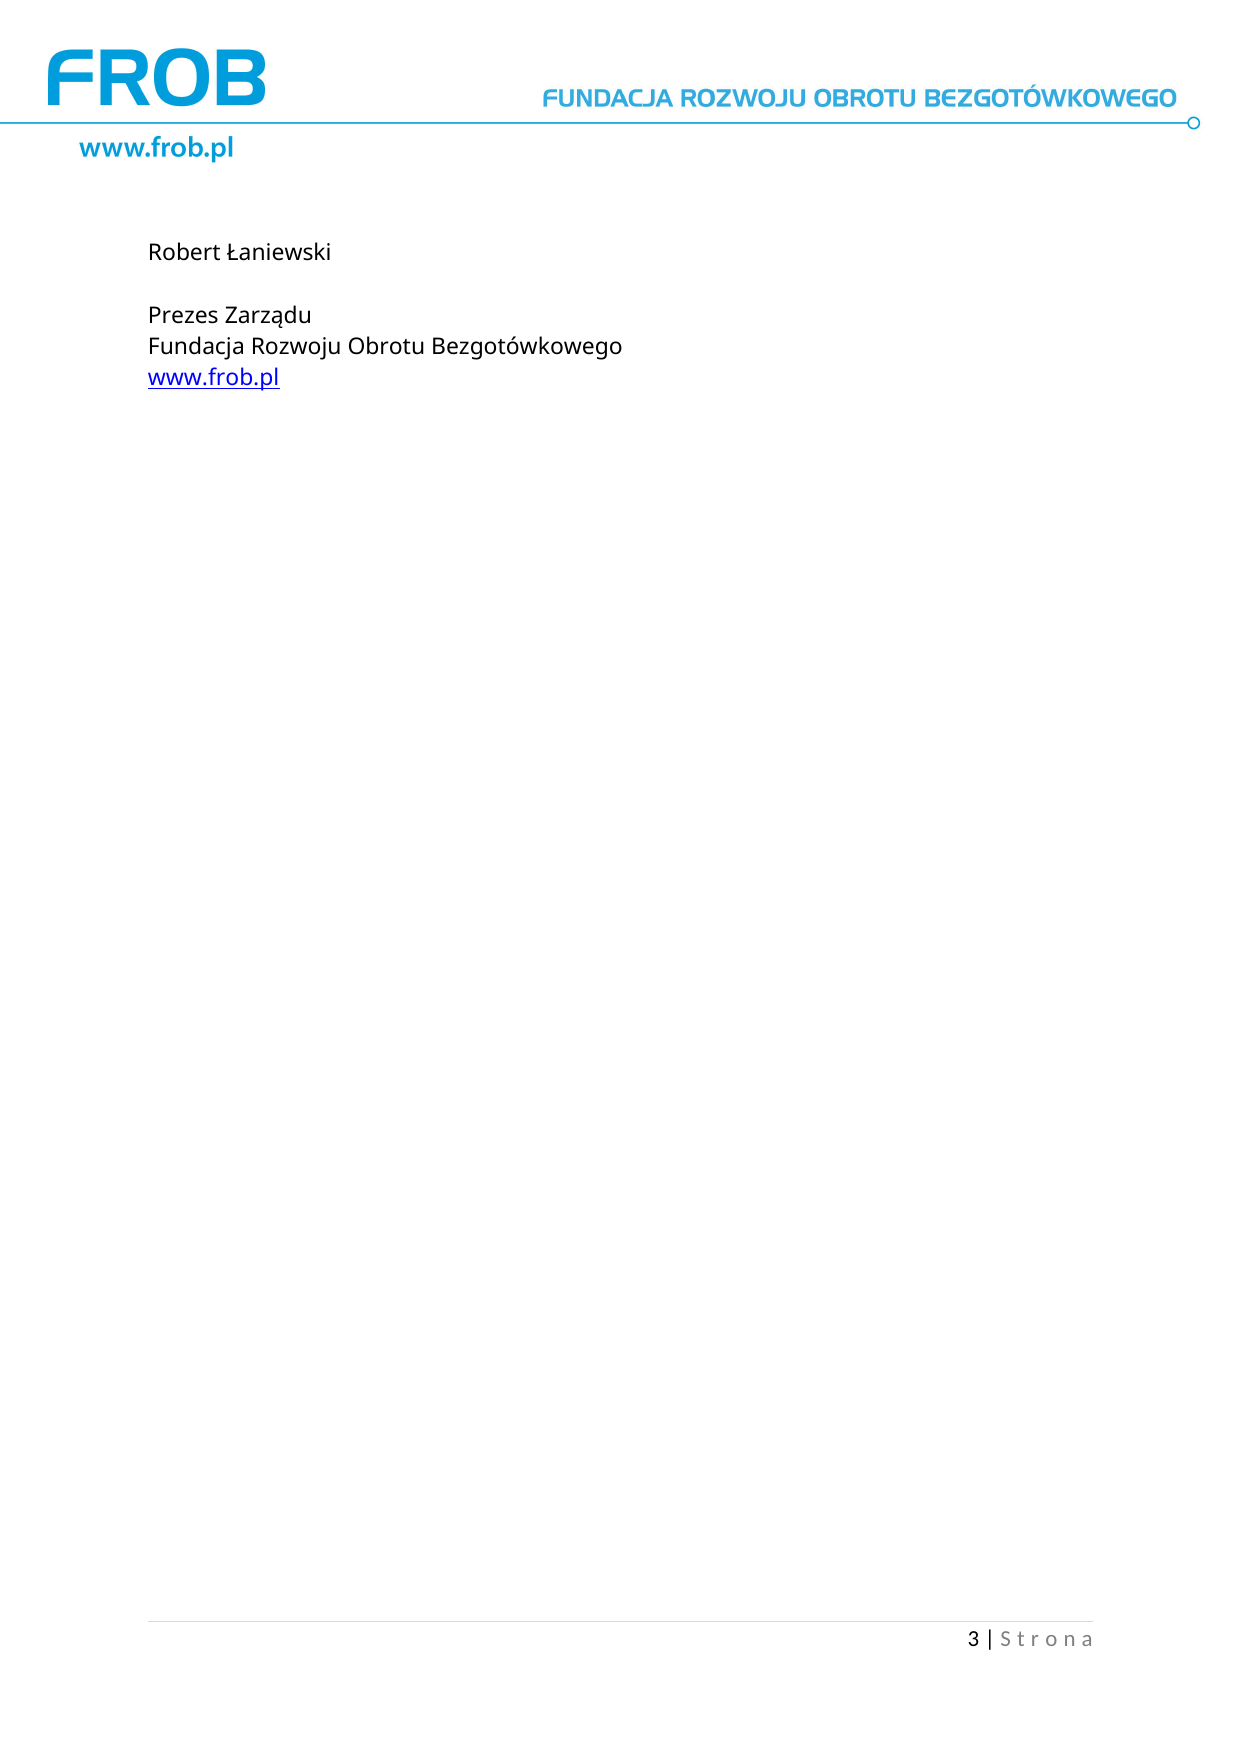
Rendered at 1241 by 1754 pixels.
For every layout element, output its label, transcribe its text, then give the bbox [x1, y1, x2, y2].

text Fundacja Rozwoju Obrotu Bezgotówkowego [148, 330, 1093, 361]
text www.frob.pl [148, 361, 1093, 393]
text Robert Łaniewski [148, 236, 1093, 268]
text Prezes Zarządu [148, 299, 1093, 330]
picture [0, 0, 1241, 176]
